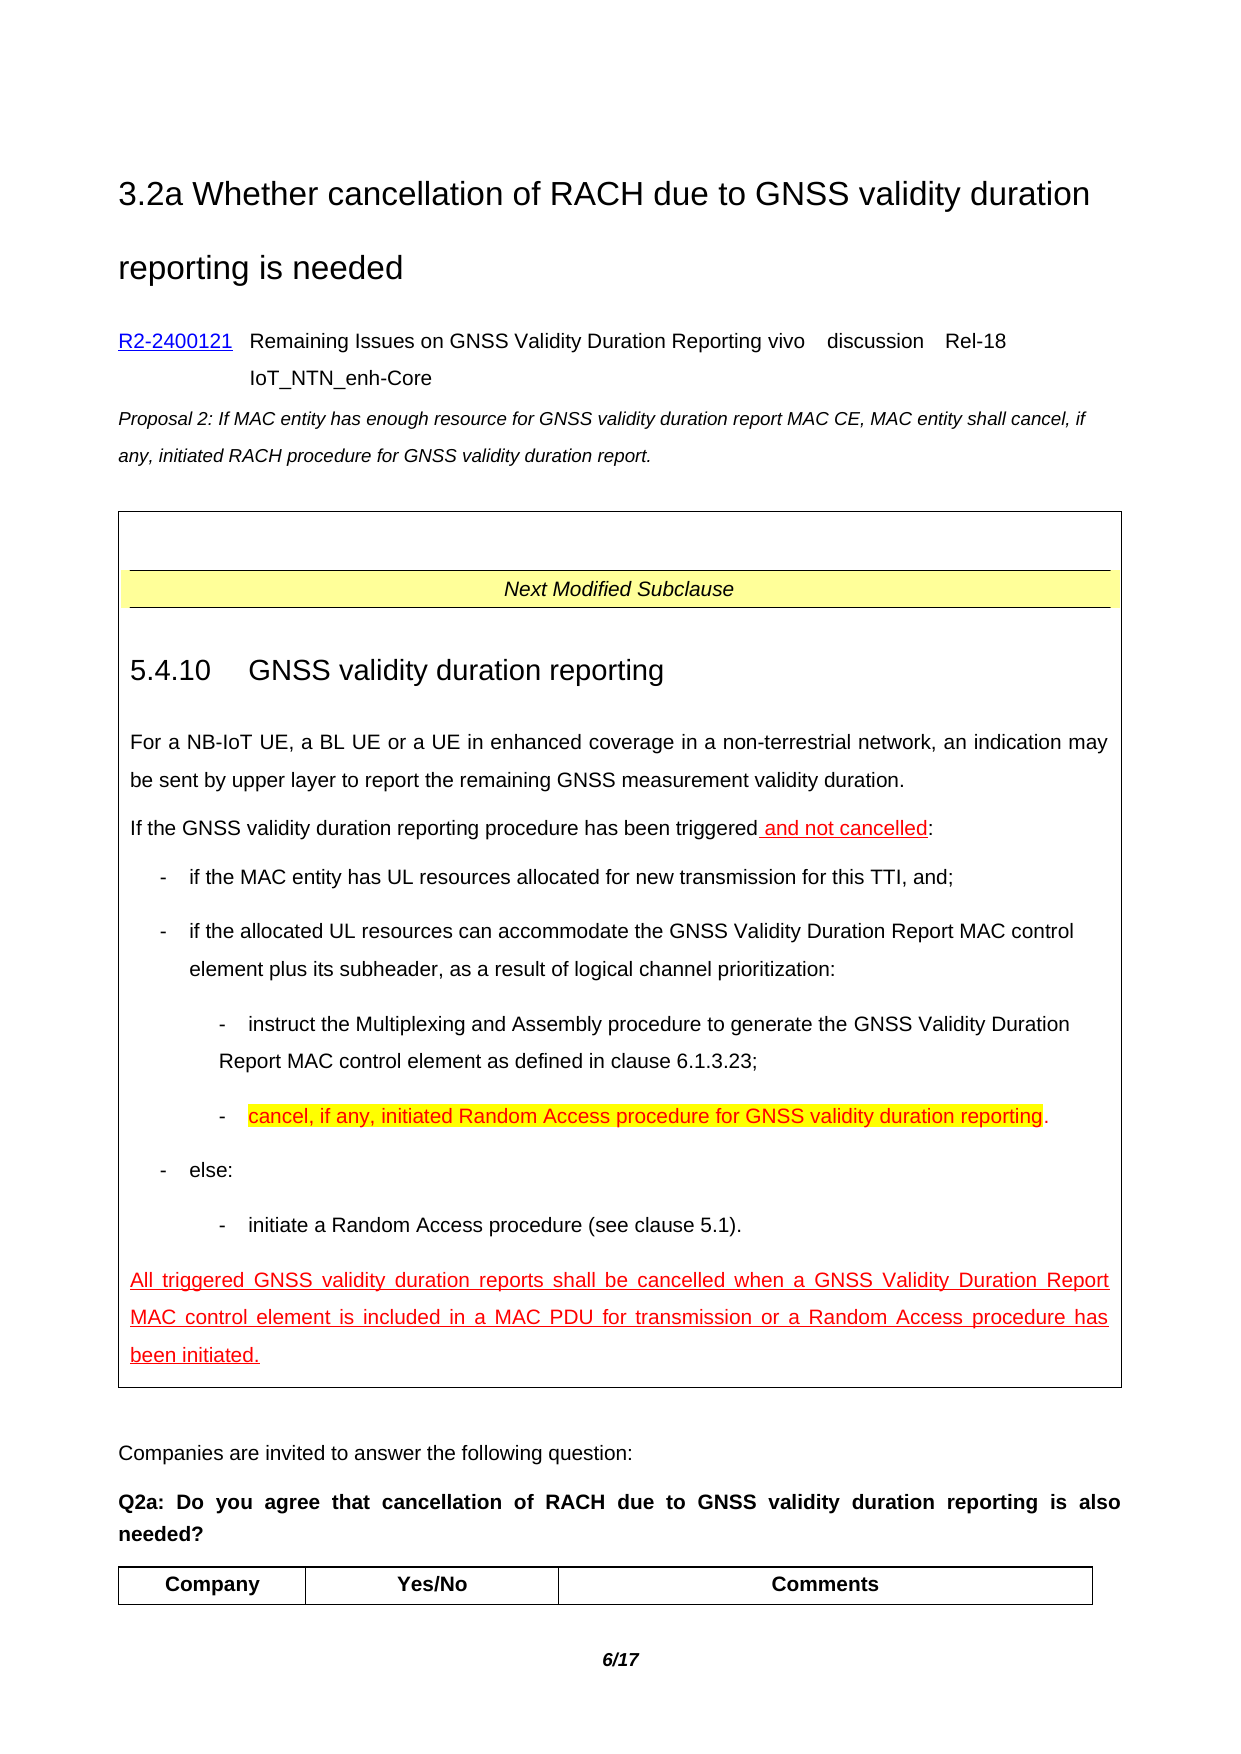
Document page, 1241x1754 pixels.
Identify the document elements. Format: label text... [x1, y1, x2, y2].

table_header Comments [559, 1568, 1092, 1603]
text Companies are invited to answer the following question: [118, 1436, 1122, 1469]
table_header Next Modified Subclause 5.4.10 GNSS validity duration reporting For a NB-IoT UE, a BL UE or a UE in enhanced coverage in a non-terrestrial network, an indication may be sent by upper layer to report the remaining GNSS measurement validity duration. If the GNSS validity duration reporting procedure has been triggered and not cancelled: - if the MAC entity has UL resources allocated for new transmission for this TTI, and; - if the allocated UL resources can accommodate the GNSS Validity Duration Report MAC control element plus its subheader, as a result of logical channel prioritization: - instruct the Multiplexing and Assembly procedure to generate the GNSS Validity Duration Report MAC control element as defined in clause 6.1.3.23; - cancel, if any, initiated Random Access procedure for GNSS validity duration reporting. - else: - initiate a Random Access procedure (see clause 5.1). All triggered GNSS validity duration reports shall be cancelled when a GNSS Validity Duration Report MAC control element is included in a MAC PDU for transmission or a Random Access procedure has been initiated. [119, 512, 1121, 1387]
text Proposal 2: If MAC entity has enough resource for GNSS validity duration report MAC CE, MAC entity shall cancel, if any, initiated RACH procedure for GNSS validity duration report. [118, 402, 1122, 472]
text Q2a: Do you agree that cancellation of RACH due to GNSS validity duration reporting is also needed? [118, 1485, 1122, 1550]
title R2-2400121 Remaining Issues on GNSS Validity Duration Reporting vivo discussion Rel-18 IoT_NTN_enh-Core [118, 325, 1122, 394]
table_header Yes/No [306, 1568, 558, 1603]
table_header Company [119, 1568, 305, 1603]
subtitle 3.2a Whether cancellation of RACH due to GNSS validity duration reporting is needed [118, 161, 1122, 300]
